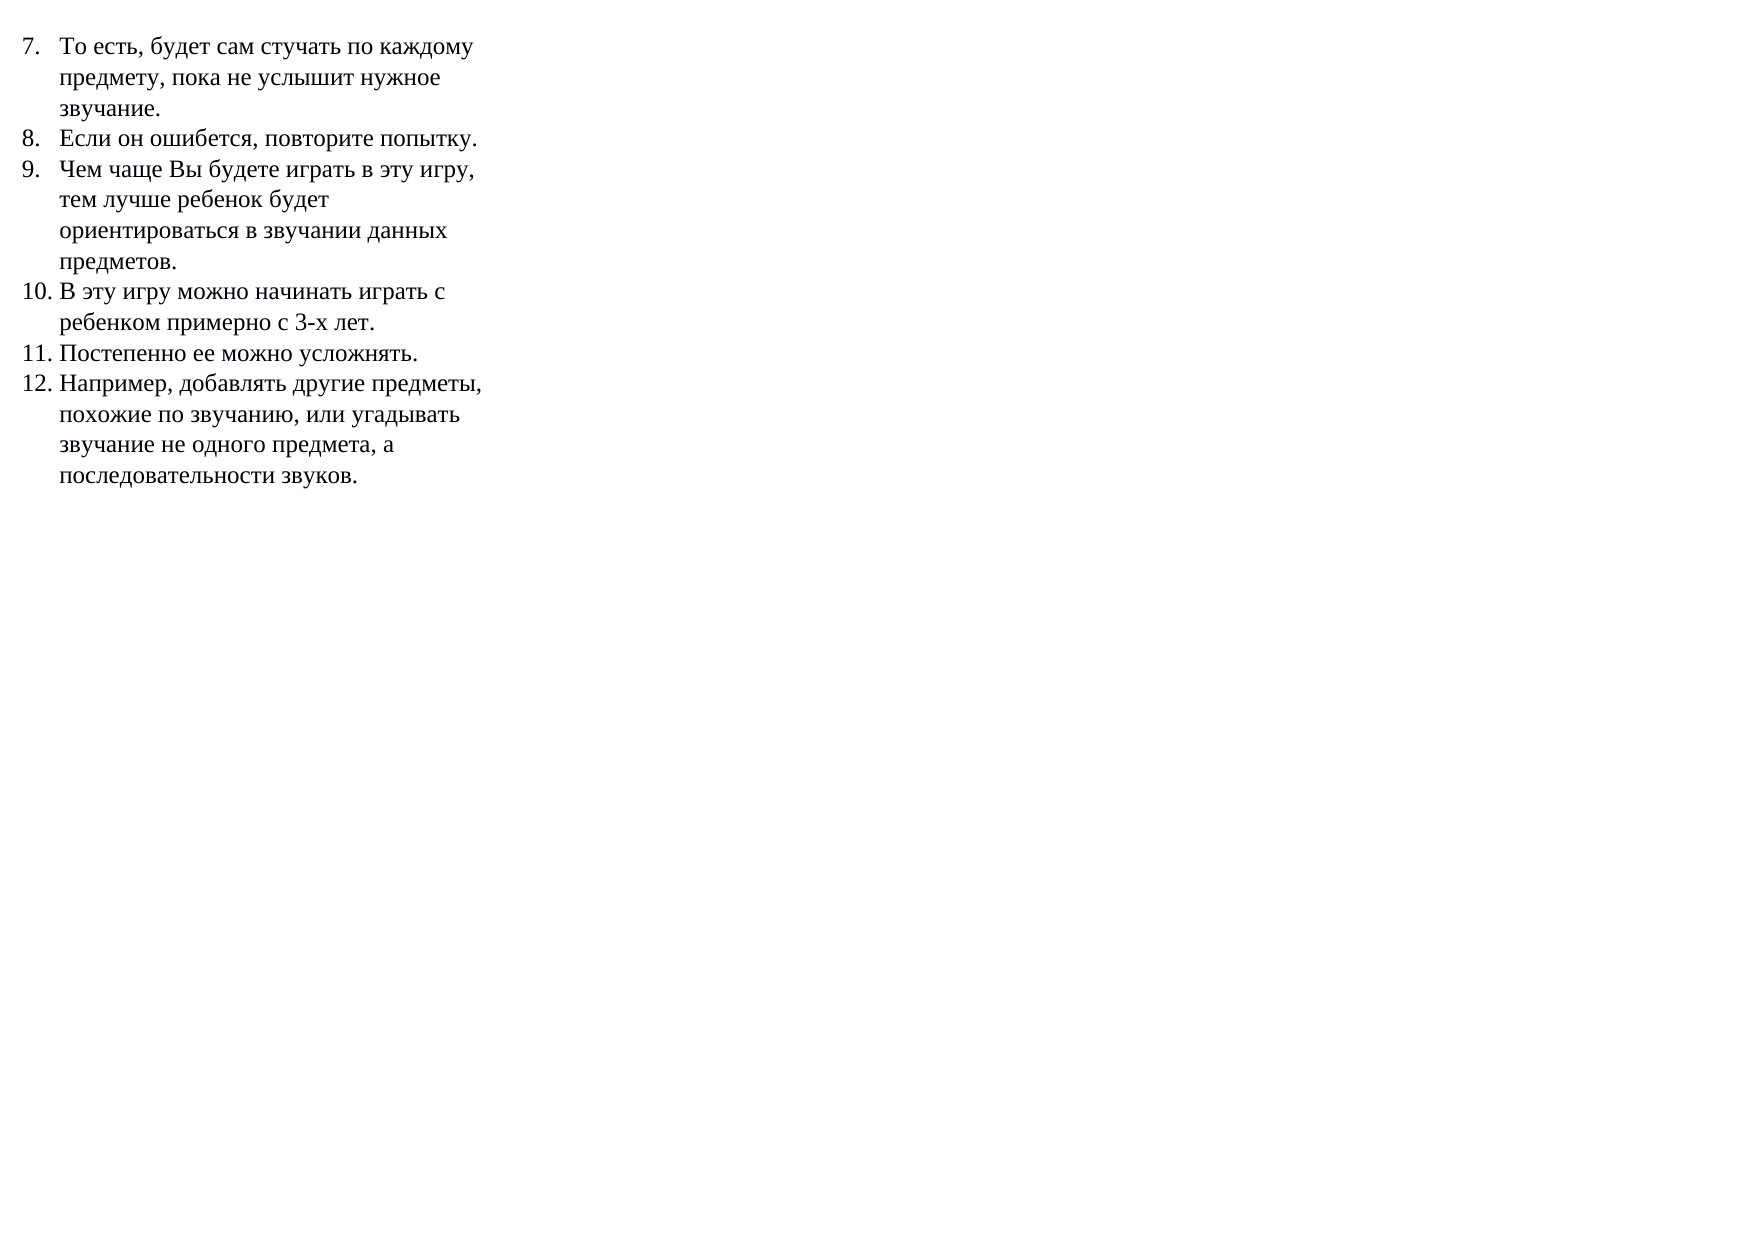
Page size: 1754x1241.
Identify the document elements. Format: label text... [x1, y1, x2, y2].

list Если он ошибется, повторите попытку. [22, 121, 514, 152]
list Постепенно ее можно усложнять. [22, 336, 514, 366]
list В эту игру можно начинать играть с ребенком примерно с 3-х лет. [22, 274, 514, 336]
list То есть, будет сам стучать по каждому предмету, пока не услышит нужное звучание. [22, 29, 514, 121]
list Чем чаще Вы будете играть в эту игру, тем лучше ребенок будет ориентироваться в звучании данных предметов. [22, 152, 514, 274]
list Например, добавлять другие предметы, похожие по звучанию, или угадывать звучание не одного предмета, а последовательности звуков. [22, 366, 514, 489]
